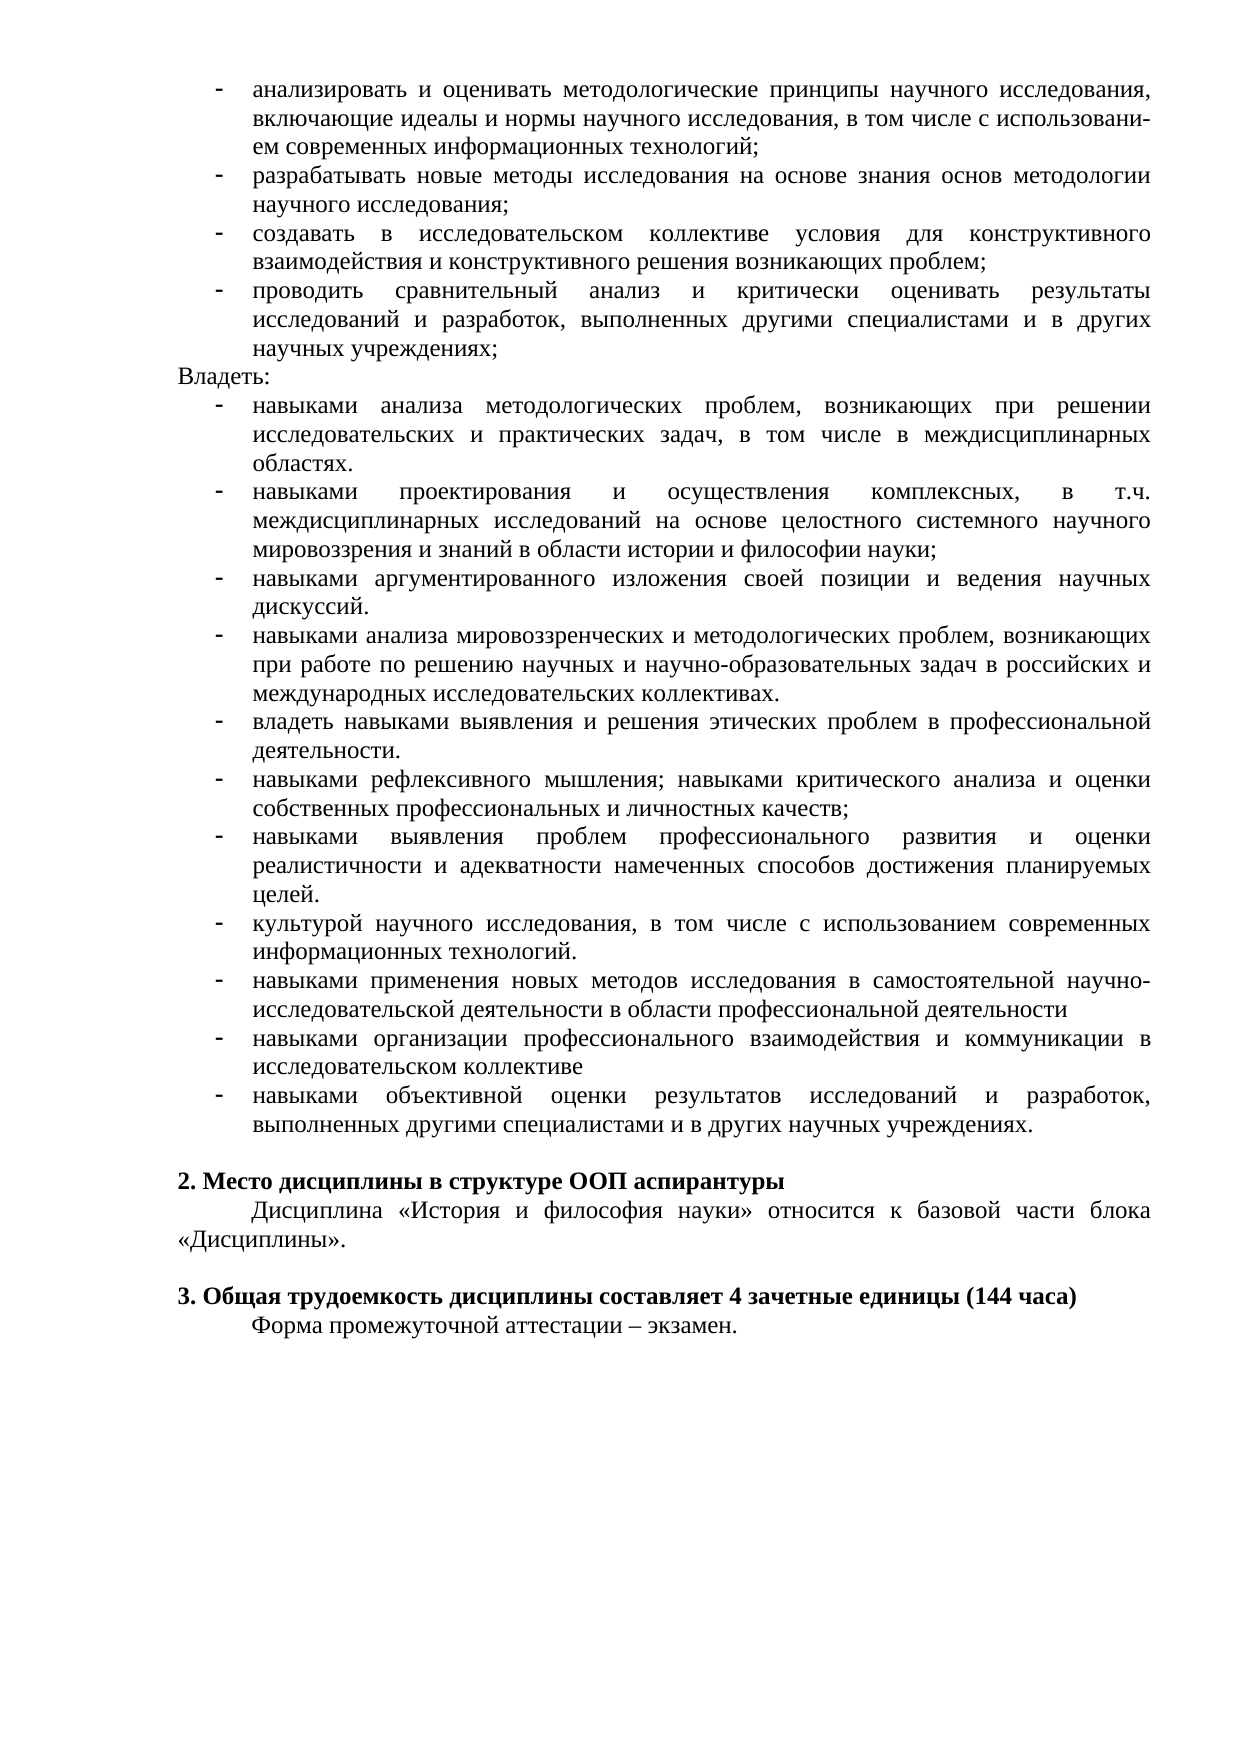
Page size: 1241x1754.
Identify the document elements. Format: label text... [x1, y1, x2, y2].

text 2. Место дисциплины в структуре ООП аспирантуры [177, 1166, 1152, 1195]
list навыками выявления проблем профессионального развития и оценки реалистичности и адекватности намеченных способов достижения планируемых целей. [215, 821, 1152, 908]
list навыками организации профессионального взаимодействия и коммуникации в исследовательском коллективе [215, 1023, 1152, 1080]
list создавать в исследовательском коллективе условия для конструктивного взаимодействия и конструктивного решения возникающих проблем; [215, 218, 1152, 275]
list культурой научного исследования, в том числе с использованием современных информационных технологий. [215, 908, 1152, 965]
text 3. Общая трудоемкость дисциплины составляет 4 зачетные единицы (144 часа) [177, 1281, 1152, 1310]
list анализировать и оценивать методологические принципы научного исследования, включающие идеалы и нормы научного исследования, в том числе с использовани-ем современных информационных технологий; [215, 74, 1152, 160]
text Форма промежуточной аттестации – экзамен. [177, 1310, 1152, 1339]
list проводить сравнительный анализ и критически оценивать результаты исследований и разработок, выполненных другими специалистами и в других научных учреждениях; [215, 275, 1152, 361]
text Владеть: [177, 361, 1152, 390]
list навыками рефлексивного мышления; навыками критического анализа и оценки собственных профессиональных и личностных качеств; [215, 764, 1152, 821]
list навыками применения новых методов исследования в самостоятельной научно-исследовательской деятельности в области профессиональной деятельности [215, 965, 1152, 1023]
list владеть навыками выявления и решения этических проблем в профессиональной деятельности. [215, 706, 1152, 764]
list навыками анализа методологических проблем, возникающих при решении исследовательских и практических задач, в том числе в междисциплинарных областях. [215, 390, 1152, 476]
list навыками объективной оценки результатов исследований и разработок, выполненных другими специалистами и в других научных учреждениях. [215, 1080, 1152, 1138]
list навыками проектирования и осуществления комплексных, в т.ч. междисциплинарных исследований на основе целостного системного научного мировоззрения и знаний в области истории и философии науки; [215, 476, 1152, 563]
list навыками анализа мировоззренческих и методологических проблем, возникающих при работе по решению научных и научно-образовательных задач в российских и международных исследовательских коллективах. [215, 620, 1152, 706]
list разрабатывать новые методы исследования на основе знания основ методологии научного исследования; [215, 160, 1152, 218]
text Дисциплина «История и философия науки» относится к базовой части блока «Дисциплины». [177, 1195, 1152, 1253]
list навыками аргументированного изложения своей позиции и ведения научных дискуссий. [215, 563, 1152, 620]
